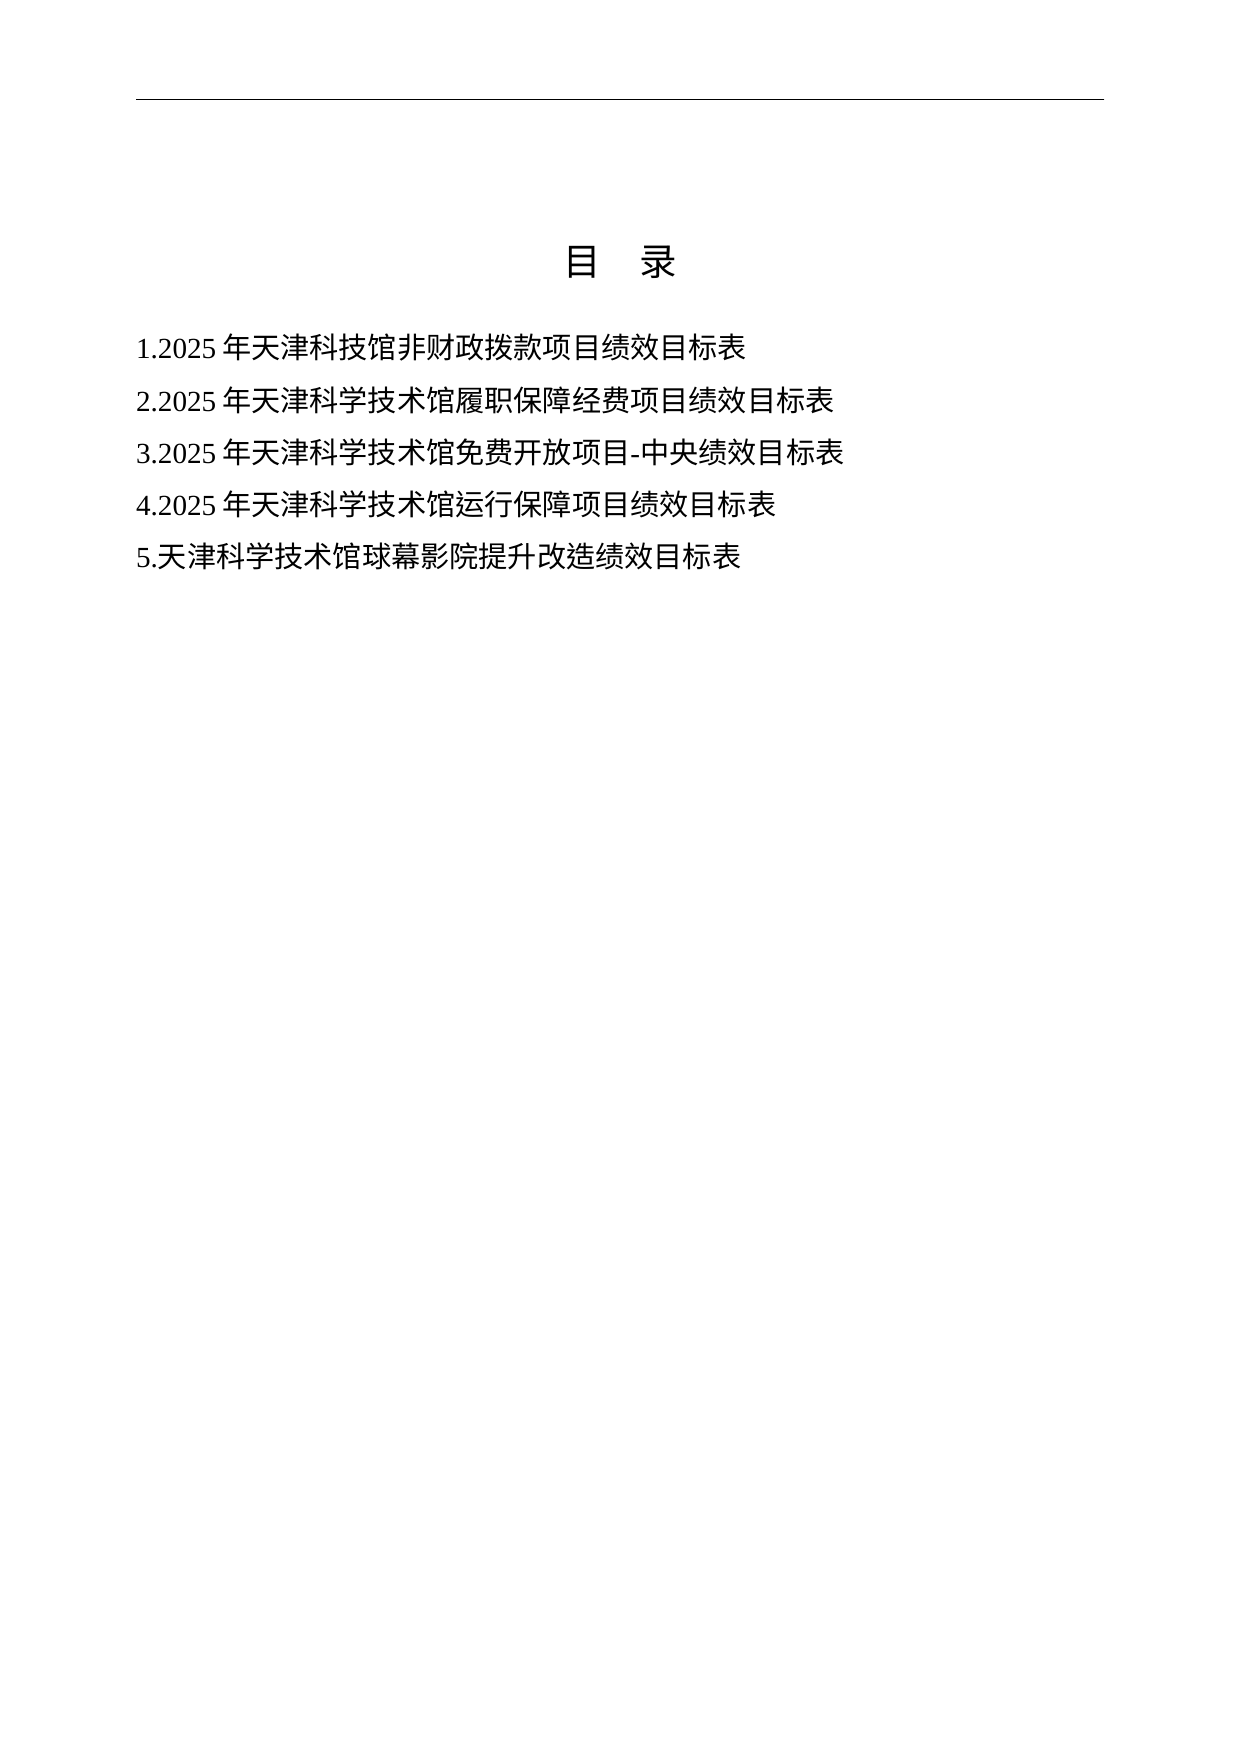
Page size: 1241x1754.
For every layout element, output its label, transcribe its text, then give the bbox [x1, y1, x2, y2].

text 5.天津科学技术馆球幕影院提升改造绩效目标表 [136, 536, 1104, 576]
text 2.2025年天津科学技术馆履职保障经费项目绩效目标表 [136, 380, 1104, 419]
text 4.2025年天津科学技术馆运行保障项目绩效目标表 [136, 484, 1104, 524]
text 目 录 [136, 235, 1104, 286]
text 1.2025年天津科技馆非财政拨款项目绩效目标表 [136, 328, 1104, 367]
text 3.2025年天津科学技术馆免费开放项目-中央绩效目标表 [136, 432, 1104, 472]
